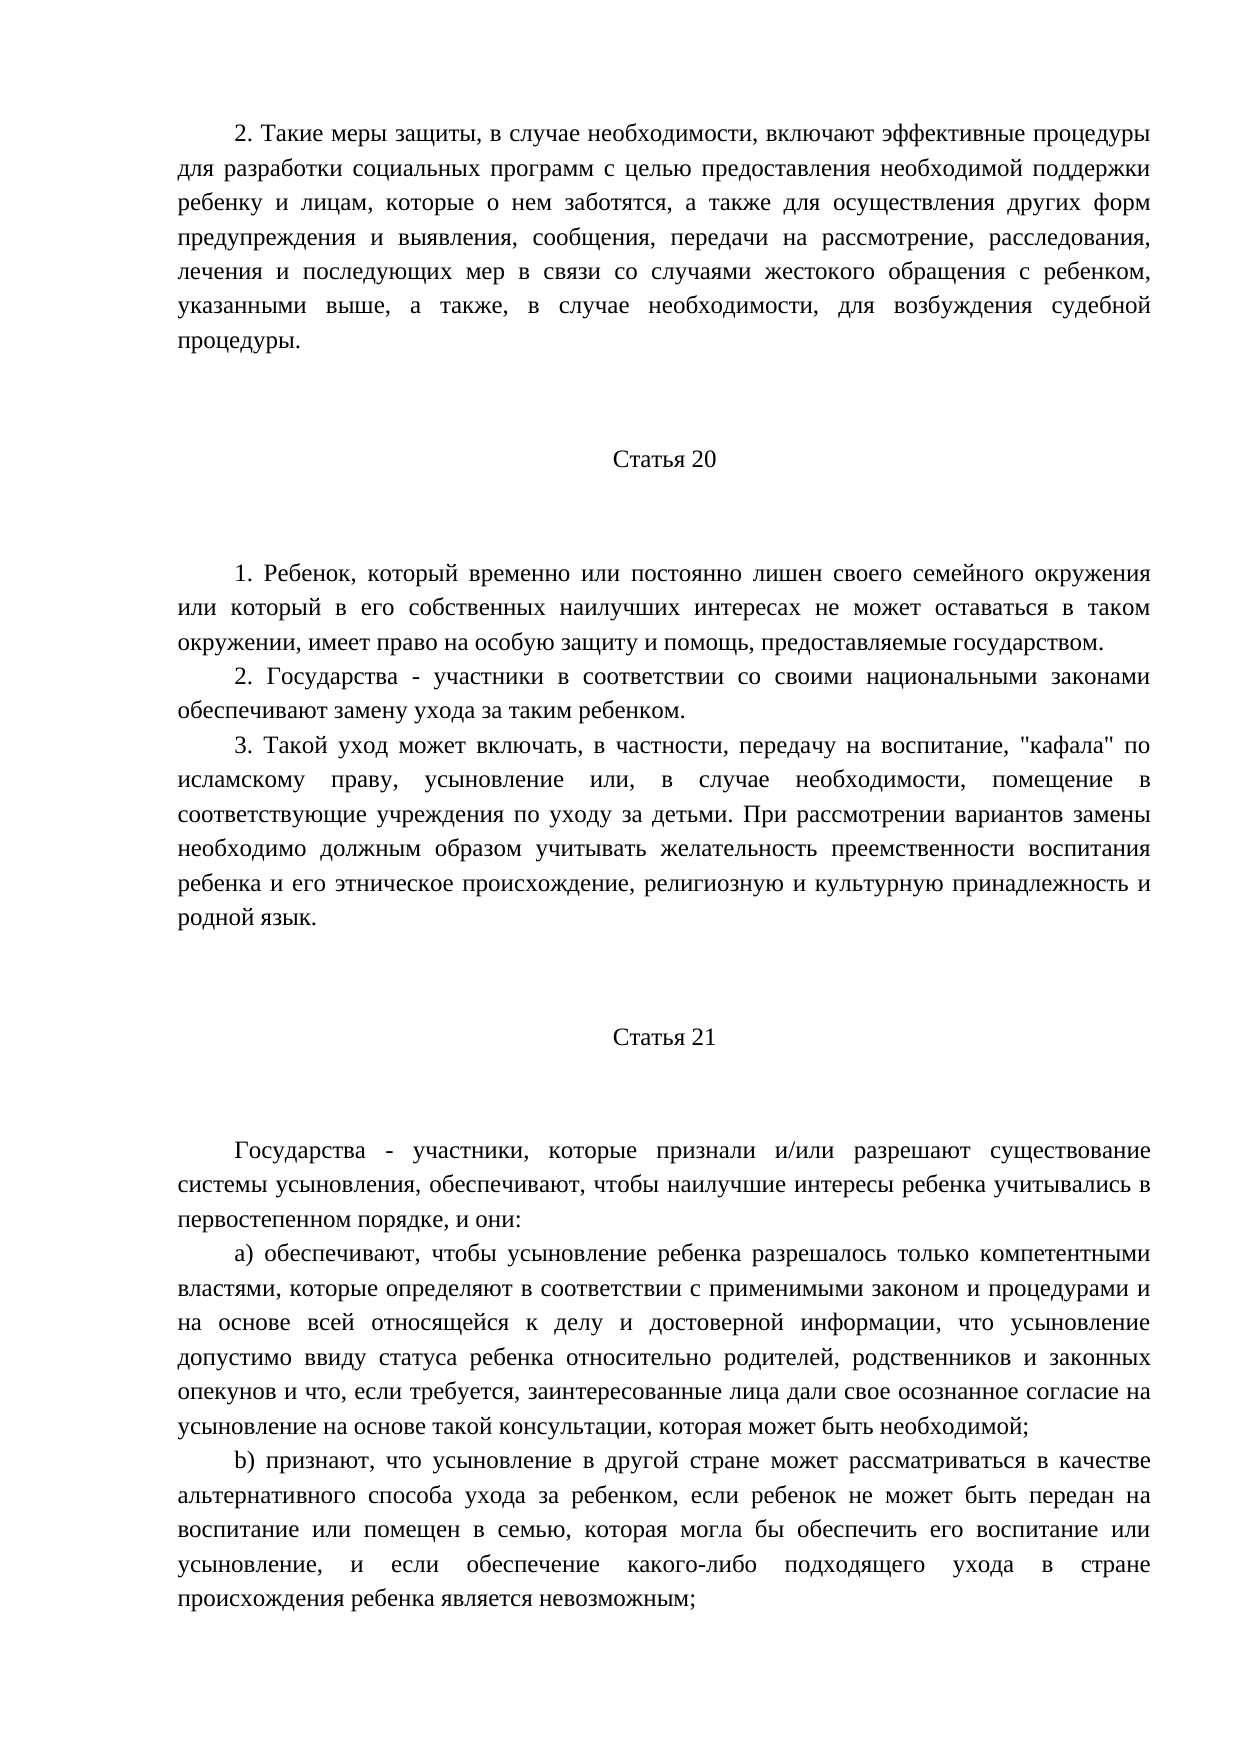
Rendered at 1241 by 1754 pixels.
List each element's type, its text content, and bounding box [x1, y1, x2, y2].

text 3. Такой уход может включать, в частности, передачу на воспитание, "кафала" по исламскому праву, усыновление или, в случае необходимости, помещение в соответствующие учреждения по уходу за детьми. При рассмотрении вариантов замены необходимо должным образом учитывать желательность преемственности воспитания ребенка и его этническое происхождение, религиозную и культурную принадлежность и родной язык. [177, 730, 1152, 931]
text a) обеспечивают, чтобы усыновление ребенка разрешалось только компетентными властями, которые определяют в соответствии с применимыми законом и процедурами и на основе всей относящейся к делу и достоверной информации, что усыновление допустимо ввиду статуса ребенка относительно родителей, родственников и законных опекунов и что, если требуется, заинтересованные лица дали свое осознанное согласие на усыновление на основе такой консультации, которая может быть необходимой; [177, 1238, 1152, 1439]
text Государства - участники, которые признали и/или разрешают существование системы усыновления, обеспечивают, чтобы наилучшие интересы ребенка учитывались в первостепенном порядке, и они: [177, 1135, 1152, 1233]
text Статья 20 [177, 444, 1152, 473]
text b) признают, что усыновление в другой стране может рассматриваться в качестве альтернативного способа ухода за ребенком, если ребенок не может быть передан на воспитание или помещен в семью, которая могла бы обеспечить его воспитание или усыновление, и если обеспечение какого-либо подходящего ухода в стране происхождения ребенка является невозможным; [177, 1445, 1152, 1612]
text Статья 21 [177, 1022, 1152, 1050]
text 2. Такие меры защиты, в случае необходимости, включают эффективные процедуры для разработки социальных программ с целью предоставления необходимой поддержки ребенку и лицам, которые о нем заботятся, а также для осуществления других форм предупреждения и выявления, сообщения, передачи на рассмотрение, расследования, лечения и последующих мер в связи со случаями жестокого обращения с ребенком, указанными выше, а также, в случае необходимости, для возбуждения судебной процедуры. [177, 118, 1152, 354]
text 2. Государства - участники в соответствии со своими национальными законами обеспечивают замену ухода за таким ребенком. [177, 661, 1152, 724]
text 1. Ребенок, который временно или постоянно лишен своего семейного окружения или который в его собственных наилучших интересах не может оставаться в таком окружении, имеет право на особую защиту и помощь, предоставляемые государством. [177, 558, 1152, 655]
